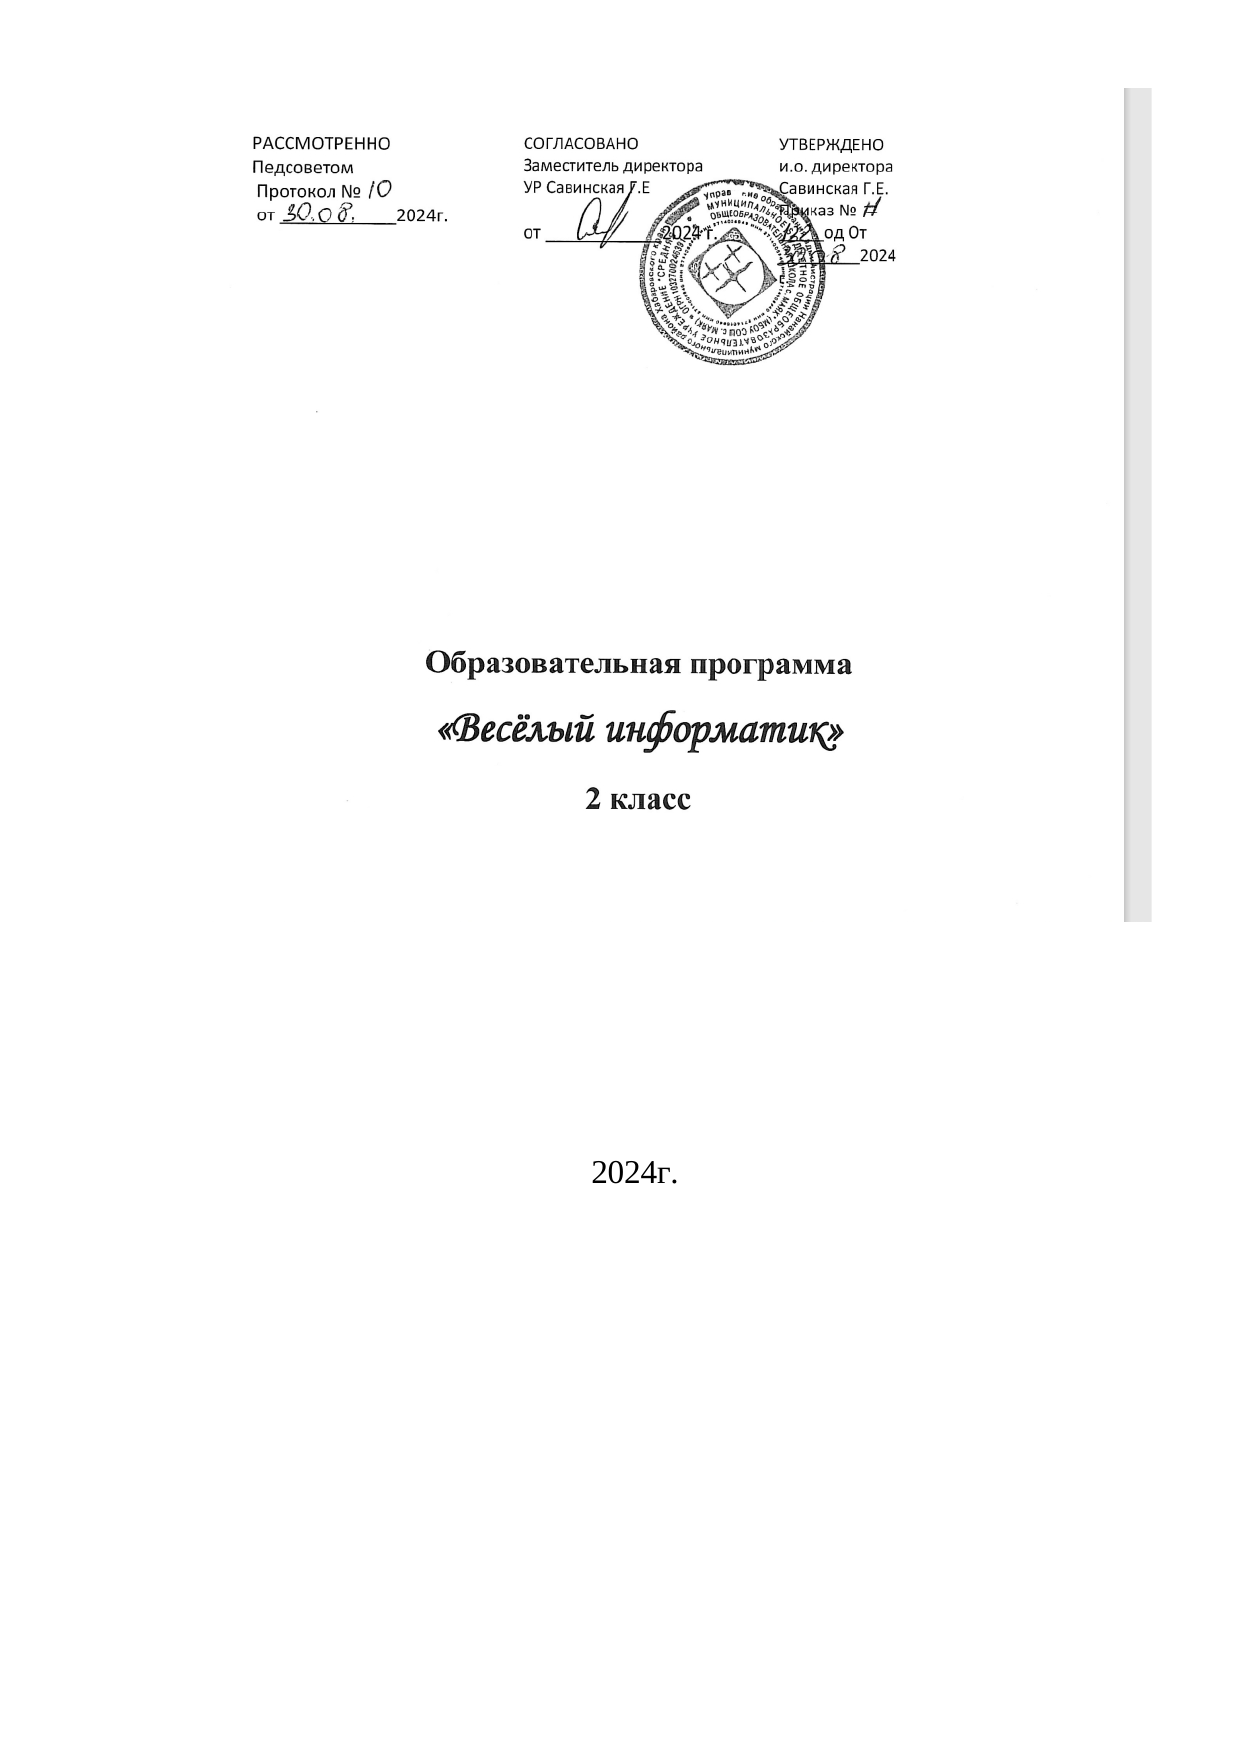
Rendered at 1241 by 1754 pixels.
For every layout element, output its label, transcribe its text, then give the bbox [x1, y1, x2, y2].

text 2024г. [118, 1153, 1152, 1191]
picture [170, 88, 1152, 922]
